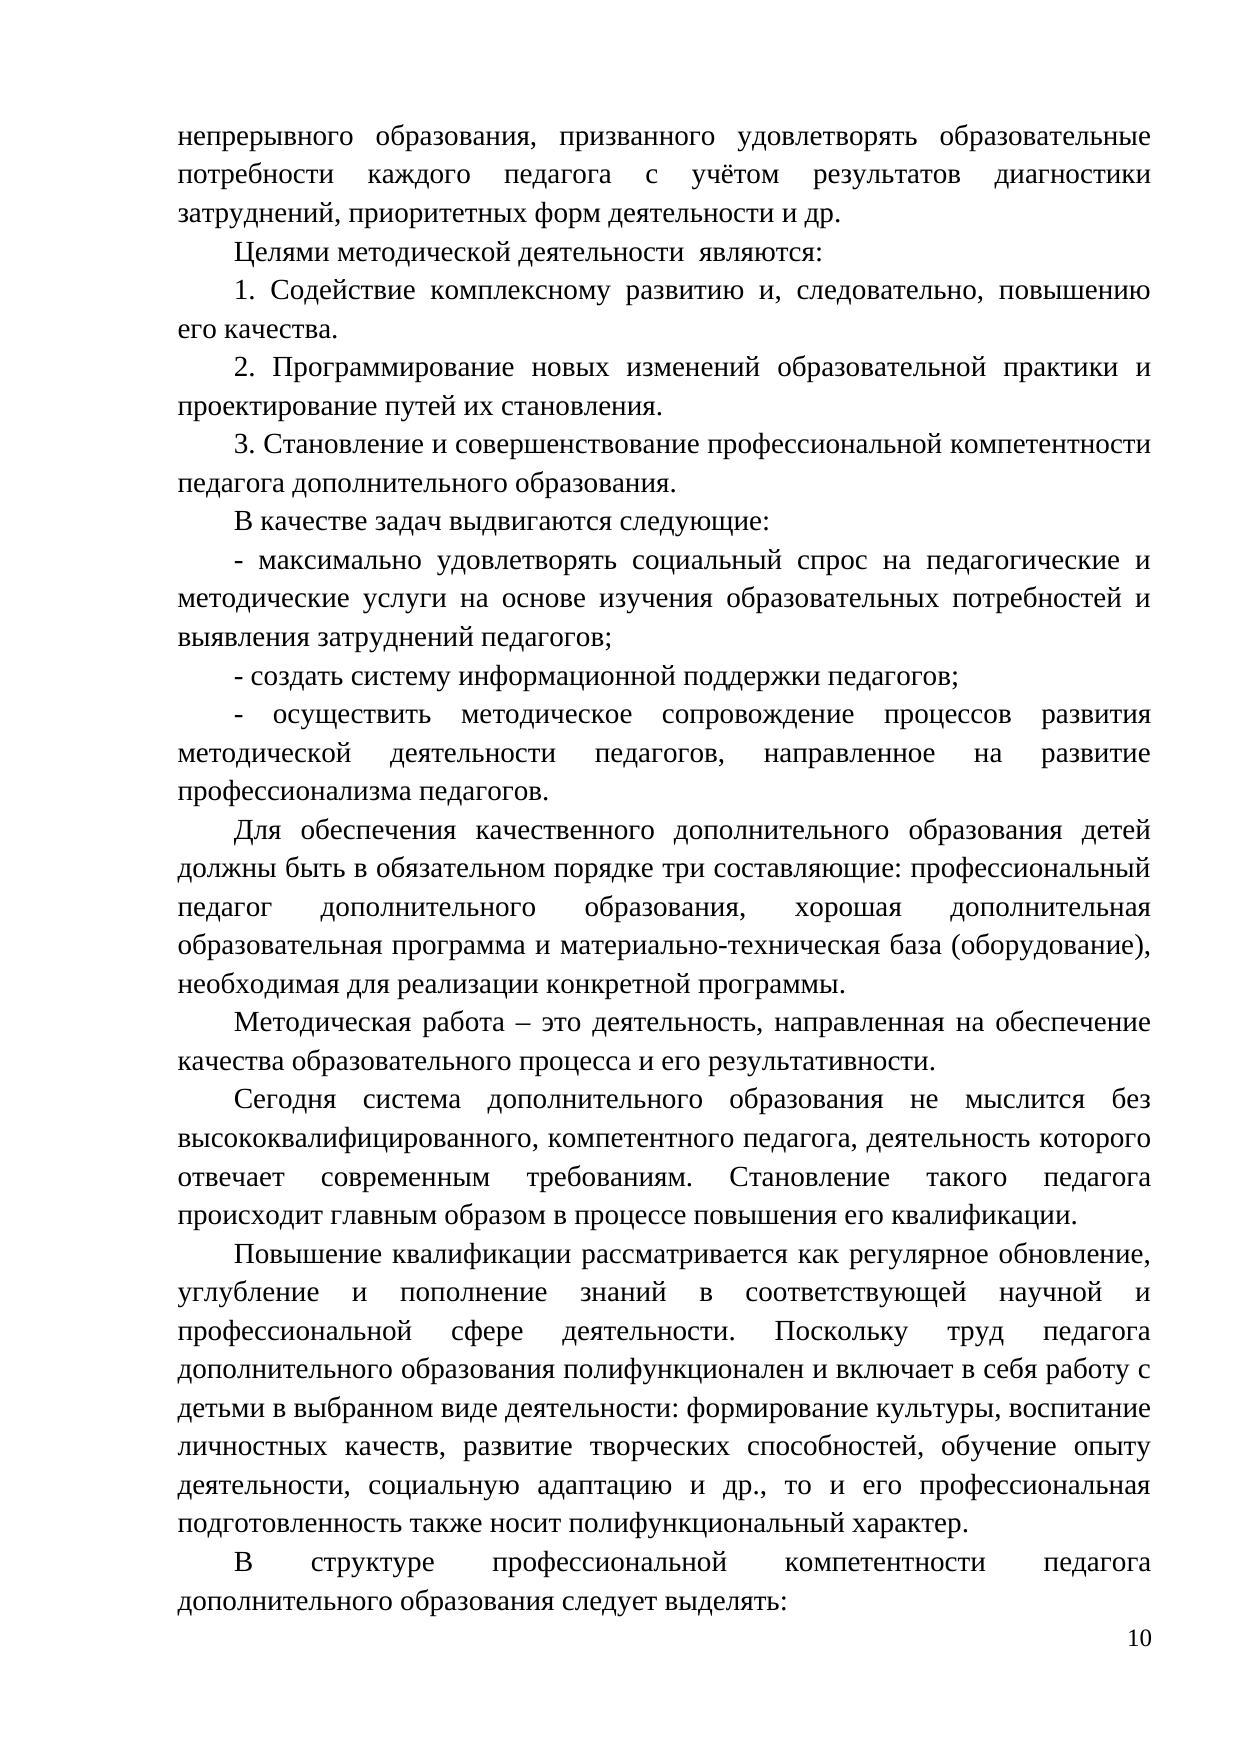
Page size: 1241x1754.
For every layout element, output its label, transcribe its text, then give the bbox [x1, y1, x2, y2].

text Сегодня система дополнительного образования не мыслится без высококвалифицированного, компетентного педагога, деятельность которого отвечает современным требованиям. Становление такого педагога происходит главным образом в процессе повышения его квалификации. [177, 1082, 1152, 1231]
text В качестве задач выдвигаются следующие: [177, 503, 1152, 537]
text 2. Программирование новых изменений образовательной практики и проектирование путей их становления. [177, 349, 1152, 421]
text Для обеспечения качественного дополнительного образования детей должны быть в обязательном порядке три составляющие: профессиональный педагог дополнительного образования, хорошая дополнительная образовательная программа и материально-техническая база (оборудование), необходимая для реализации конкретной программы. [177, 812, 1152, 999]
text Повышение квалификации рассматривается как регулярное обновление, углубление и пополнение знаний в соответствующей научной и профессиональной сфере деятельности. Поскольку труд педагога дополнительного образования полифункционален и включает в себя работу с детьми в выбранном виде деятельности: формирование культуры, воспитание личностных качеств, развитие творческих способностей, обучение опыту деятельности, социальную адаптацию и др., то и его профессиональная подготовленность также носит полифункциональный характер. [177, 1236, 1152, 1539]
text - максимально удовлетворять социальный спрос на педагогические и методические услуги на основе изучения образовательных потребностей и выявления затруднений педагогов; [177, 542, 1152, 653]
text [177, 118, 1152, 229]
text 1. Содействие комплексному развитию и, следовательно, повышению его качества. [177, 272, 1152, 344]
text Целями методической деятельности являются: [177, 234, 1152, 267]
text 3. Становление и совершенствование профессиональной компетентности педагога дополнительного образования. [177, 426, 1152, 498]
text - создать систему информационной поддержки педагогов; [177, 658, 1152, 691]
text В структуре профессиональной компетентности педагога дополнительного образования следует выделять: [177, 1544, 1152, 1616]
text Методическая работа – это деятельность, направленная на обеспечение качества образовательного процесса и его результативности. [177, 1004, 1152, 1077]
text - осуществить методическое сопровождение процессов развития методической деятельности педагогов, направленное на развитие профессионализма педагогов. [177, 696, 1152, 807]
